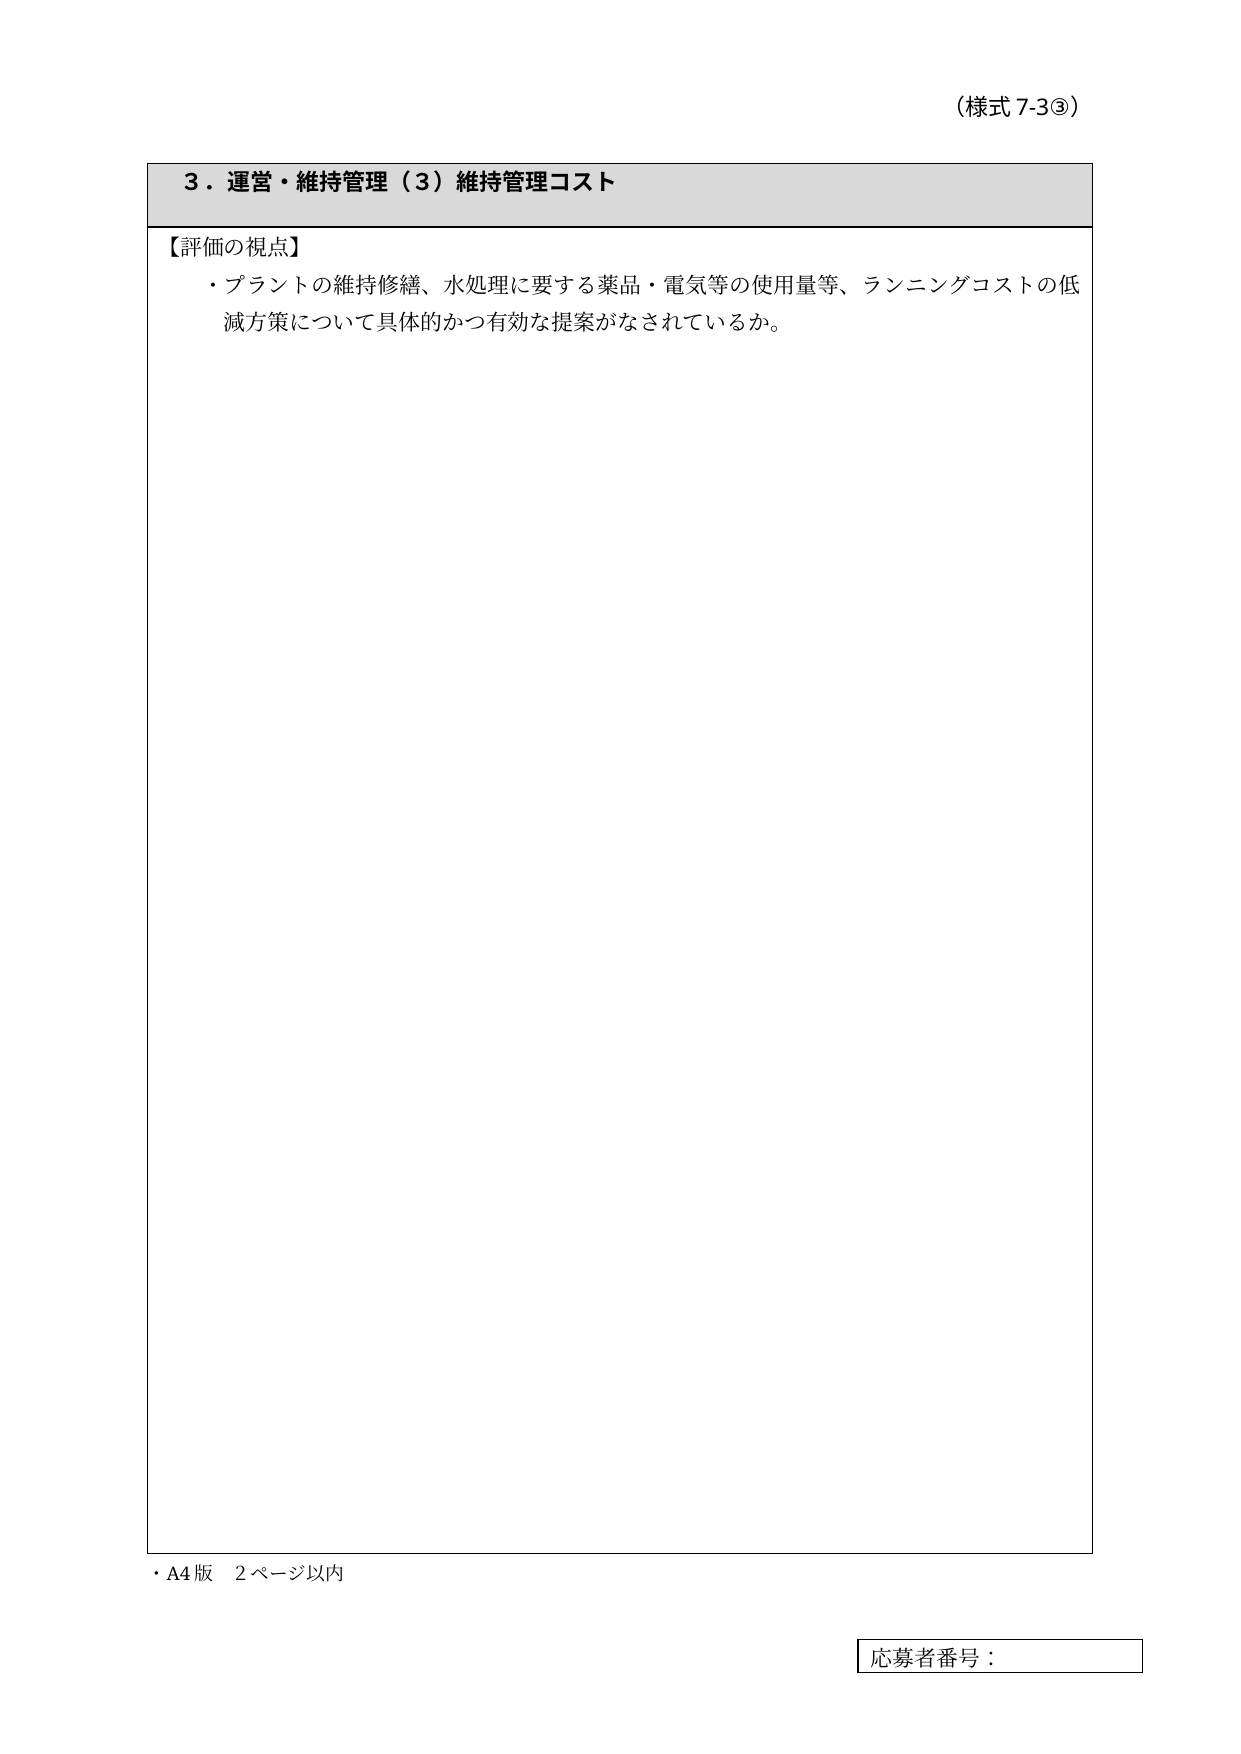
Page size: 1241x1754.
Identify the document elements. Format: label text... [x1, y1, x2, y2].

table_cell 【評価の視点】 ・プラントの維持修繕、水処理に要する薬品・電気等の使用量等、ランニングコストの低減方策について具体的かつ有効な提案がなされているか。 [148, 228, 1092, 1552]
table_header 運営・維持管理（３）維持管理コスト [148, 164, 1092, 226]
text ・A4版 ２ページ以内 [148, 1554, 1092, 1591]
